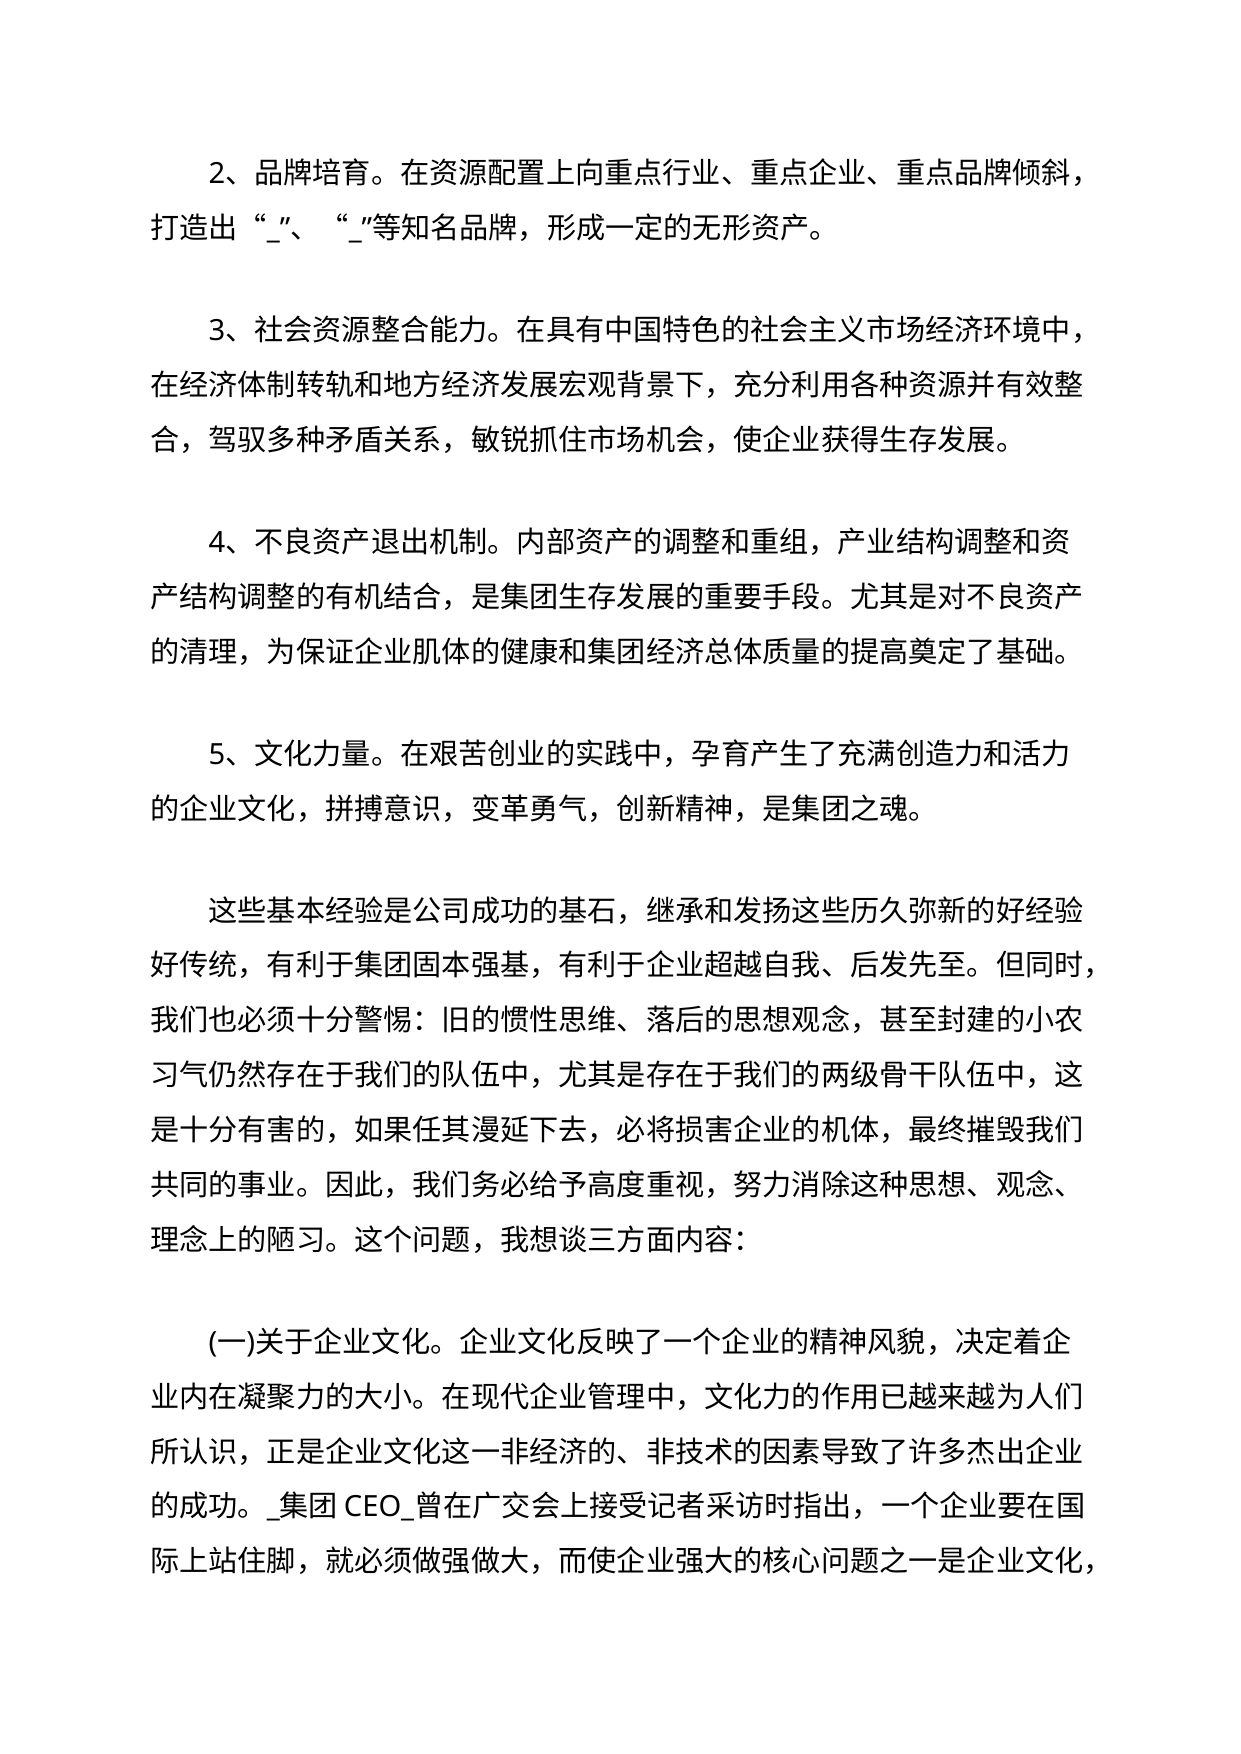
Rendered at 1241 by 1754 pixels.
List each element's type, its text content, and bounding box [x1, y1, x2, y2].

text 3、社会资源整合能力。在具有中国特色的社会主义市场经济环境中，在经济体制转轨和地方经济发展宏观背景下，充分利用各种资源并有效整合，驾驭多种矛盾关系，敏锐抓住市场机会，使企业获得生存发展。 [150, 307, 1090, 459]
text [150, 1318, 1090, 1580]
text 4、不良资产退出机制。内部资产的调整和重组，产业结构调整和资产结构调整的有机结合，是集团生存发展的重要手段。尤其是对不良资产的清理，为保证企业肌体的健康和集团经济总体质量的提高奠定了基础。 [150, 519, 1090, 671]
text 这些基本经验是公司成功的基石，继承和发扬这些历久弥新的好经验好传统，有利于集团固本强基，有利于企业超越自我、后发先至。但同时，我们也必须十分警惕：旧的惯性思维、落后的思想观念，甚至封建的小农习气仍然存在于我们的队伍中，尤其是存在于我们的两级骨干队伍中，这是十分有害的，如果任其漫延下去，必将损害企业的机体，最终摧毁我们共同的事业。因此，我们务必给予高度重视，努力消除这种思想、观念、理念上的陋习。这个问题，我想谈三方面内容： [150, 887, 1090, 1259]
text 2、品牌培育。在资源配置上向重点行业、重点企业、重点品牌倾斜，打造出“_”、“_”等知名品牌，形成一定的无形资产。 [150, 150, 1090, 247]
text 5、文化力量。在艰苦创业的实践中，孕育产生了充满创造力和活力的企业文化，拼搏意识，变革勇气，创新精神，是集团之魂。 [150, 730, 1090, 828]
